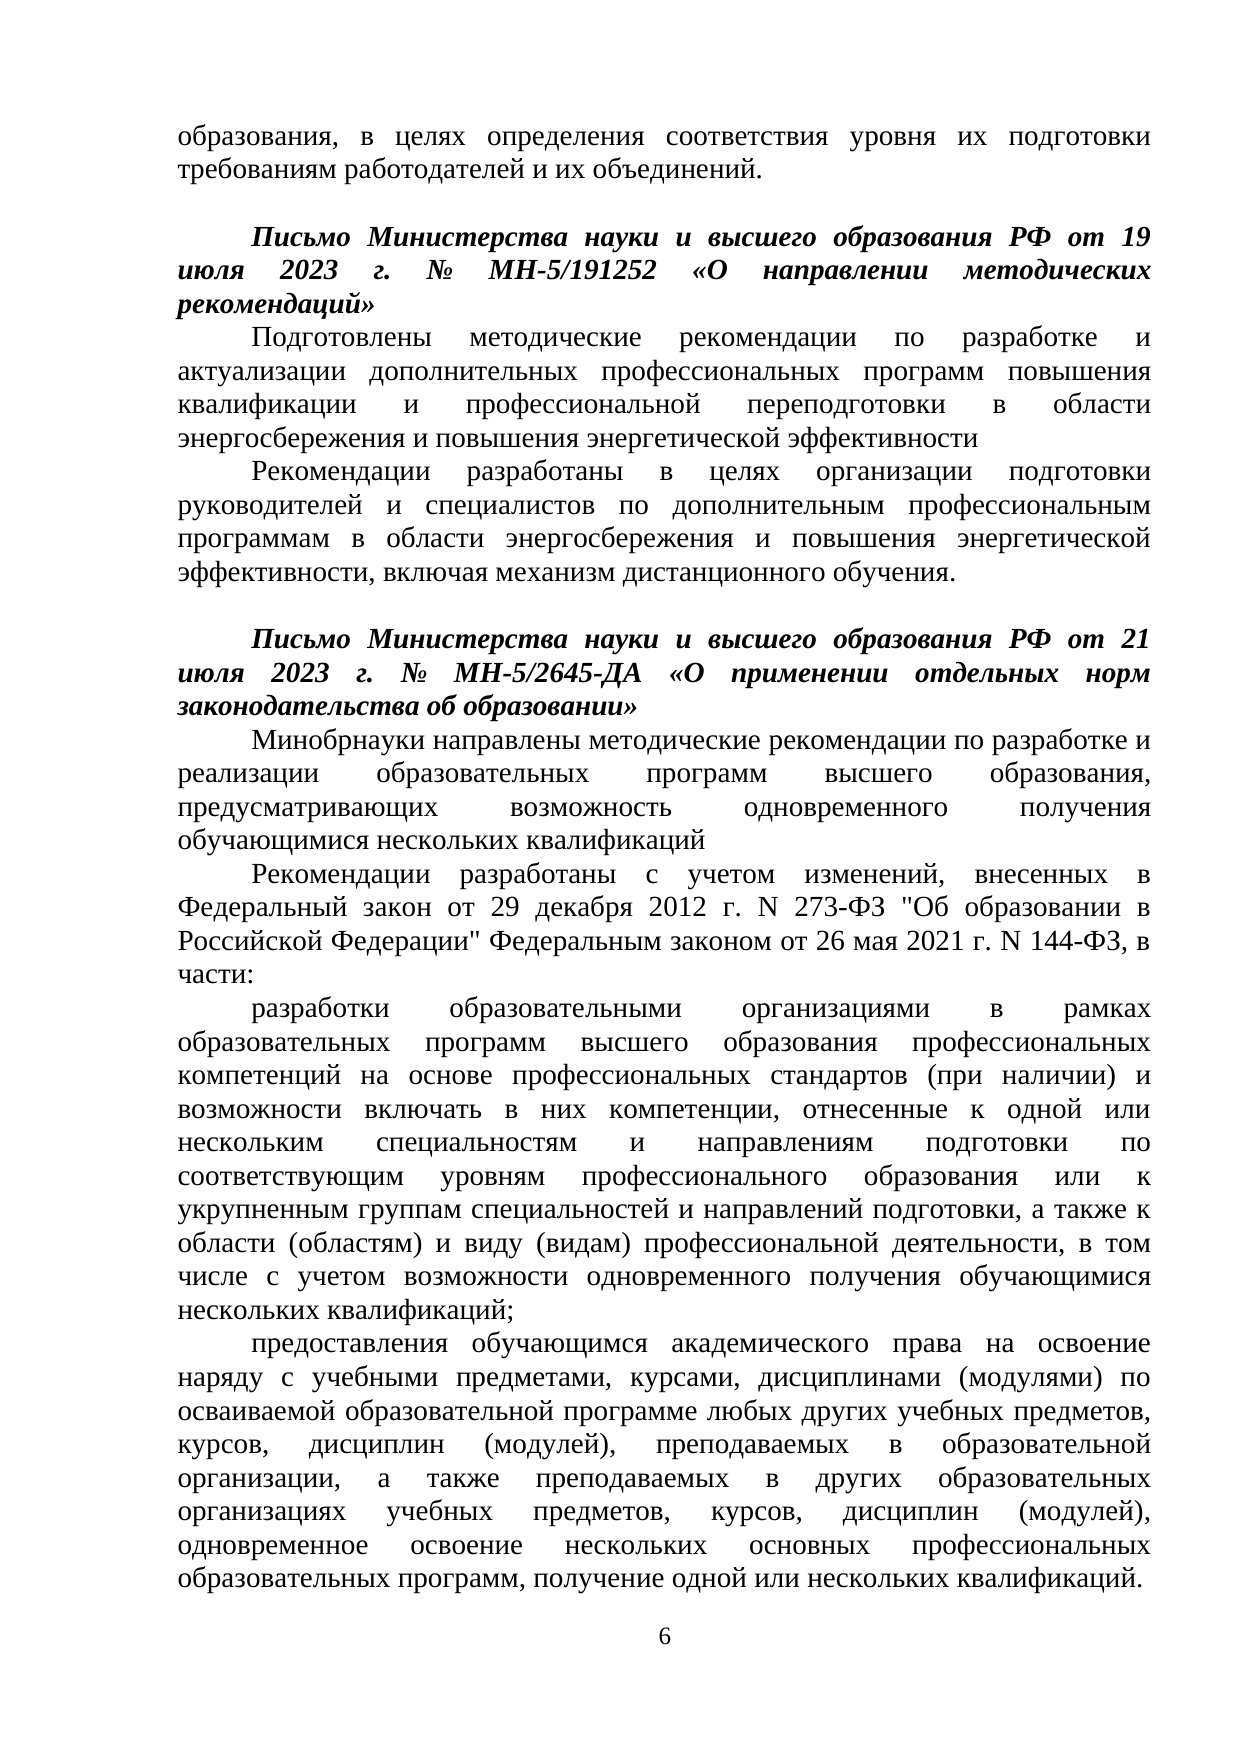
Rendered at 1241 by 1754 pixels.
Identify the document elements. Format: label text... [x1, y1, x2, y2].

text Подготовлены методические рекомендации по разработке и актуализации дополнительных профессиональных программ повышения квалификации и профессиональной переподготовки в области энергосбережения и повышения энергетической эффективности [177, 319, 1152, 453]
text Письмо Министерства науки и высшего образования РФ от 21 июля 2023 г. № МН-5/2645-ДА «О применении отдельных норм законодательства об образовании» [177, 621, 1152, 722]
text Минобрнауки направлены методические рекомендации по разработке и реализации образовательных программ высшего образования, предусматривающих возможность одновременного получения обучающимися нескольких квалификаций [177, 722, 1152, 856]
text Рекомендации разработаны с учетом изменений, внесенных в Федеральный закон от 29 декабря 2012 г. N 273-ФЗ "Об образовании в Российской Федерации" Федеральным законом от 26 мая 2021 г. N 144-ФЗ, в части: [177, 856, 1152, 990]
text предоставления обучающимся академического права на освоение наряду с учебными предметами, курсами, дисциплинами (модулями) по осваиваемой образовательной программе любых других учебных предметов, курсов, дисциплин (модулей), преподаваемых в образовательной организации, а также преподаваемых в других образовательных организациях учебных предметов, курсов, дисциплин (модулей), одновременное освоение нескольких основных профессиональных образовательных программ, получение одной или нескольких квалификаций. [177, 1326, 1152, 1594]
text Рекомендации разработаны в целях организации подготовки руководителей и специалистов по дополнительным профессиональным программам в области энергосбережения и повышения энергетической эффективности, включая механизм дистанционного обучения. [177, 453, 1152, 588]
text разработки образовательными организациями в рамках образовательных программ высшего образования профессиональных компетенций на основе профессиональных стандартов (при наличии) и возможности включать в них компетенции, отнесенные к одной или нескольким специальностям и направлениям подготовки по соответствующим уровням профессионального образования или к укрупненным группам специальностей и направлений подготовки, а также к области (областям) и виду (видам) профессиональной деятельности, в том числе с учетом возможности одновременного получения обучающимися нескольких квалификаций; [177, 990, 1152, 1326]
text Письмо Министерства науки и высшего образования РФ от 19 июля 2023 г. № МН-5/191252 «О направлении методических рекомендаций» [177, 219, 1152, 319]
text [177, 118, 1152, 185]
